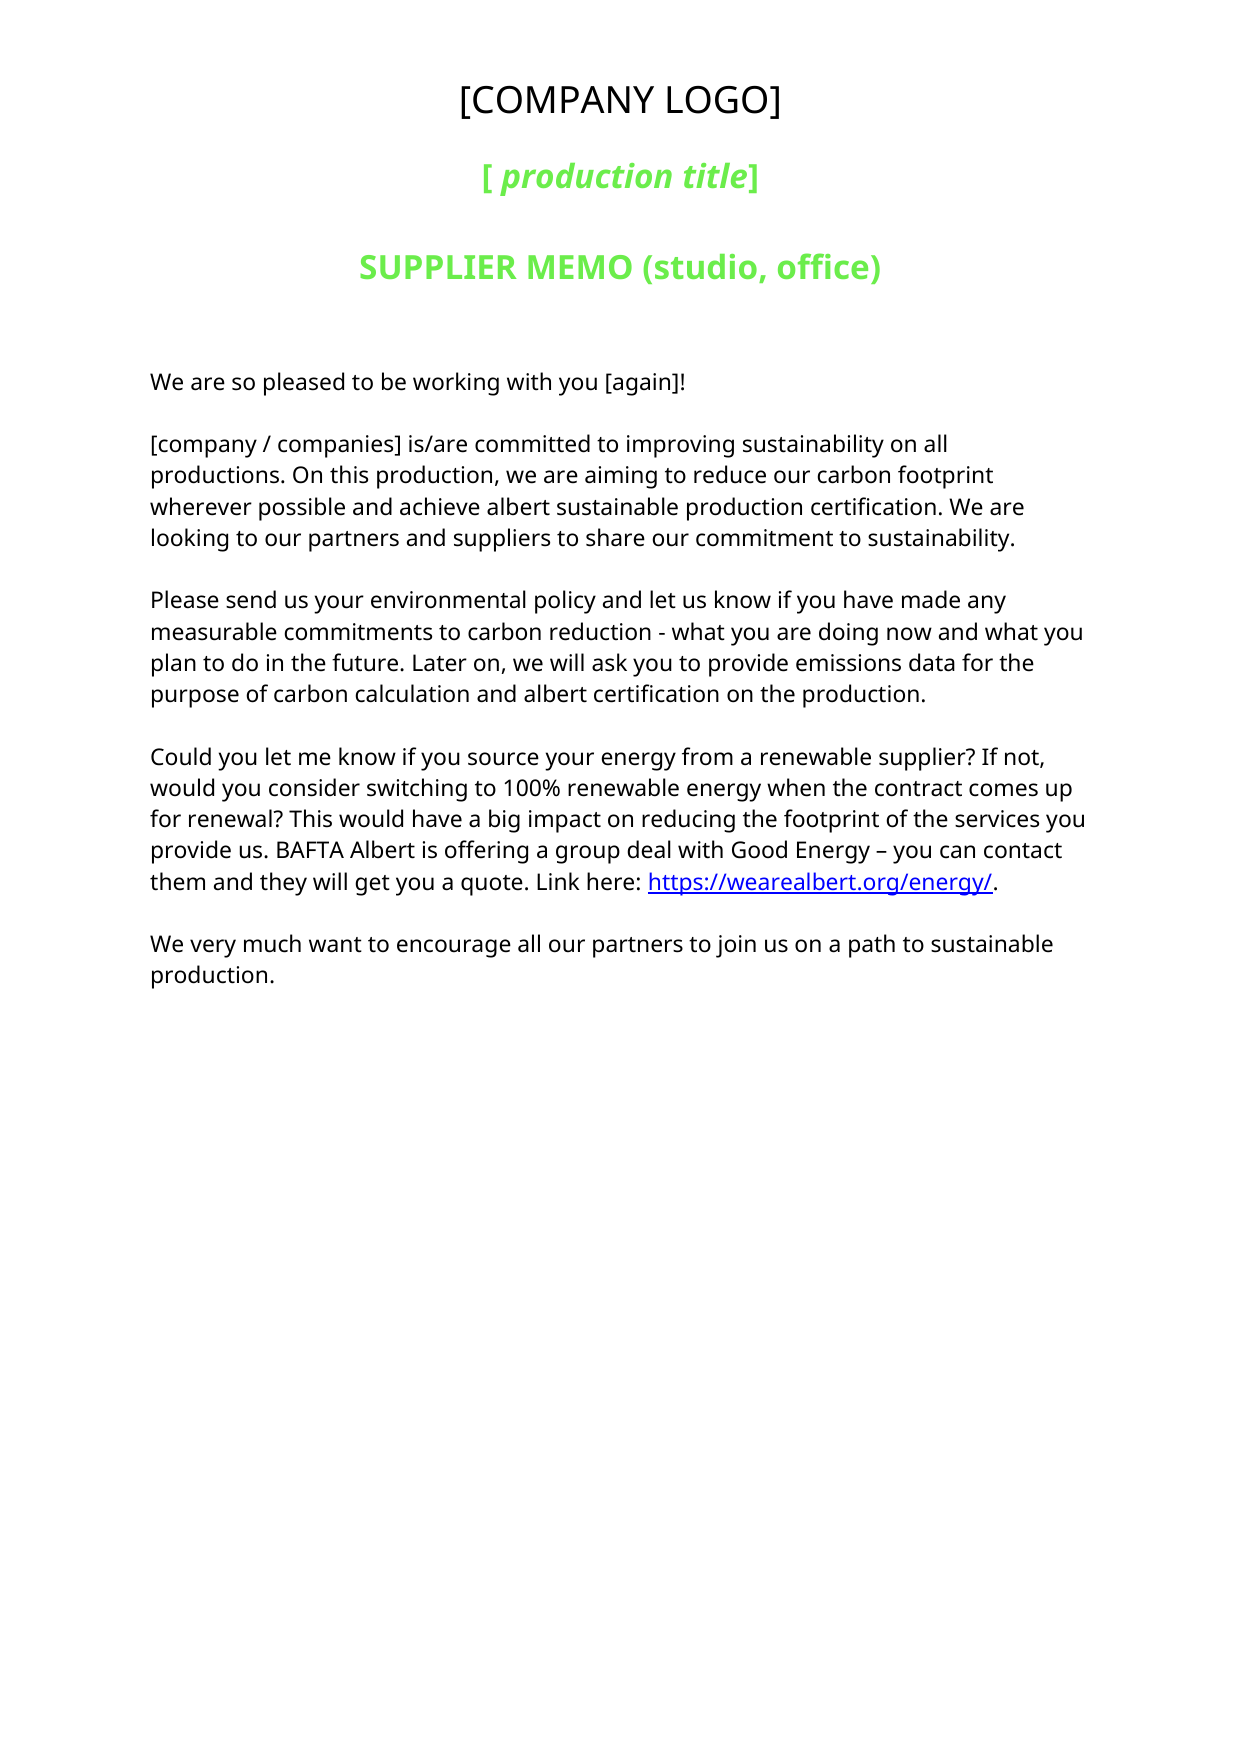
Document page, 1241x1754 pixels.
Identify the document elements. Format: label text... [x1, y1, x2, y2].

text SUPPLIER MEMO (studio, office) [150, 244, 1090, 289]
text We are so pleased to be working with you [again]! [150, 366, 1090, 397]
text [company / companies] is/are committed to improving sustainability on all productions. On this production, we are aiming to reduce our carbon footprint wherever possible and achieve albert sustainable production certification. We are looking to our partners and suppliers to share our commitment to sustainability. [150, 428, 1090, 553]
text Could you let me know if you source your energy from a renewable supplier? If not, would you consider switching to 100% renewable energy when the contract comes up for renewal? This would have a big impact on reducing the footprint of the services you provide us. BAFTA Albert is offering a group deal with Good Energy – you can contact them and they will get you a quote. Link here: https://wearealbert.org/energy/. [150, 741, 1090, 897]
text [ production title] [150, 153, 1090, 198]
text Please send us your environmental policy and let us know if you have made any measurable commitments to carbon reduction - what you are doing now and what you plan to do in the future. Later on, we will ask you to provide emissions data for the purpose of carbon calculation and albert certification on the production. [150, 584, 1090, 709]
text We very much want to encourage all our partners to join us on a path to sustainable production. [150, 928, 1090, 991]
